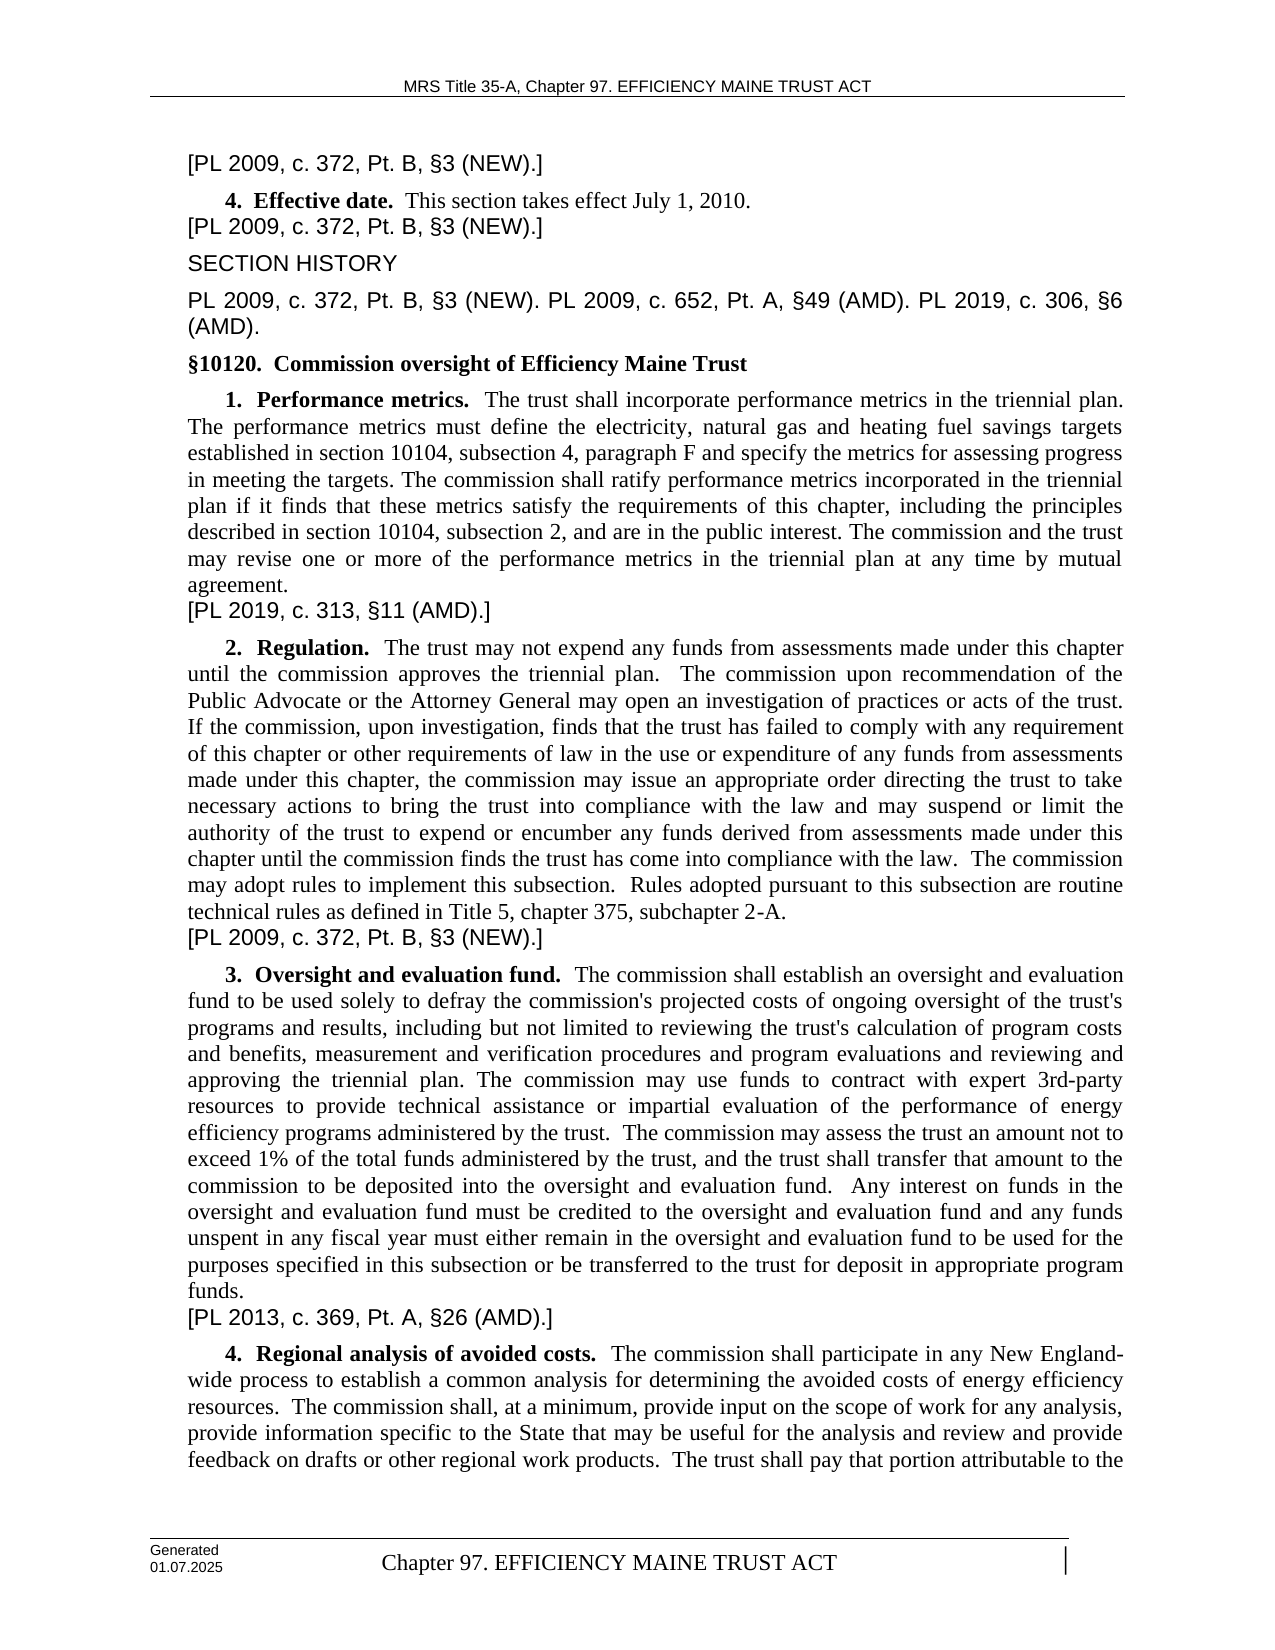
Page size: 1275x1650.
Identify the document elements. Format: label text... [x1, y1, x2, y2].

text 2. Regulation. The trust may not expend any funds from assessments made under this chapter until the commission approves the triennial plan. The commission upon recommendation of the Public Advocate or the Attorney General may open an investigation of practices or acts of the trust. If the commission, upon investigation, finds that the trust has failed to comply with any requirement of this chapter or other requirements of law in the use or expenditure of any funds from assessments made under this chapter, the commission may issue an appropriate order directing the trust to take necessary actions to bring the trust into compliance with the law and may suspend or limit the authority of the trust to expend or encumber any funds derived from assessments made under this chapter until the commission finds the trust has come into compliance with the law. The commission may adopt rules to implement this subsection. Rules adopted pursuant to this subsection are routine technical rules as defined in Title 5, chapter 375, subchapter 2‑A. [187, 634, 1125, 924]
text PL 2009, c. 372, Pt. B, §3 (NEW). PL 2009, c. 652, Pt. A, §49 (AMD). PL 2019, c. 306, §6 (AMD). [187, 287, 1125, 339]
text §10120. Commission oversight of Efficiency Maine Trust [187, 350, 1125, 376]
text [PL 2009, c. 372, Pt. B, §3 (NEW).] [187, 213, 1125, 239]
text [187, 1340, 1125, 1472]
text 1. Performance metrics. The trust shall incorporate performance metrics in the triennial plan. The performance metrics must define the electricity, natural gas and heating fuel savings targets established in section 10104, subsection 4, paragraph F and specify the metrics for assessing progress in meeting the targets. The commission shall ratify performance metrics incorporated in the triennial plan if it finds that these metrics satisfy the requirements of this chapter, including the principles described in section 10104, subsection 2, and are in the public interest. The commission and the trust may revise one or more of the performance metrics in the triennial plan at any time by mutual agreement. [187, 387, 1125, 597]
text 3. Oversight and evaluation fund. The commission shall establish an oversight and evaluation fund to be used solely to defray the commission's projected costs of ongoing oversight of the trust's programs and results, including but not limited to reviewing the trust's calculation of program costs and benefits, measurement and verification procedures and program evaluations and reviewing and approving the triennial plan. The commission may use funds to contract with expert 3rd-party resources to provide technical assistance or impartial evaluation of the performance of energy efficiency programs administered by the trust. The commission may assess the trust an amount not to exceed 1% of the total funds administered by the trust, and the trust shall transfer that amount to the commission to be deposited into the oversight and evaluation fund. Any interest on funds in the oversight and evaluation fund must be credited to the oversight and evaluation fund and any funds unspent in any fiscal year must either remain in the oversight and evaluation fund to be used for the purposes specified in this subsection or be transferred to the trust for deposit in appropriate program funds. [187, 961, 1125, 1303]
text [PL 2009, c. 372, Pt. B, §3 (NEW).] [187, 150, 1125, 176]
text 4. Effective date. This section takes effect July 1, 2010. [187, 187, 1125, 213]
text SECTION HISTORY [187, 250, 1125, 276]
text [PL 2013, c. 369, Pt. A, §26 (AMD).] [187, 1303, 1125, 1330]
text [PL 2009, c. 372, Pt. B, §3 (NEW).] [187, 924, 1125, 950]
text [PL 2019, c. 313, §11 (AMD).] [187, 597, 1125, 624]
